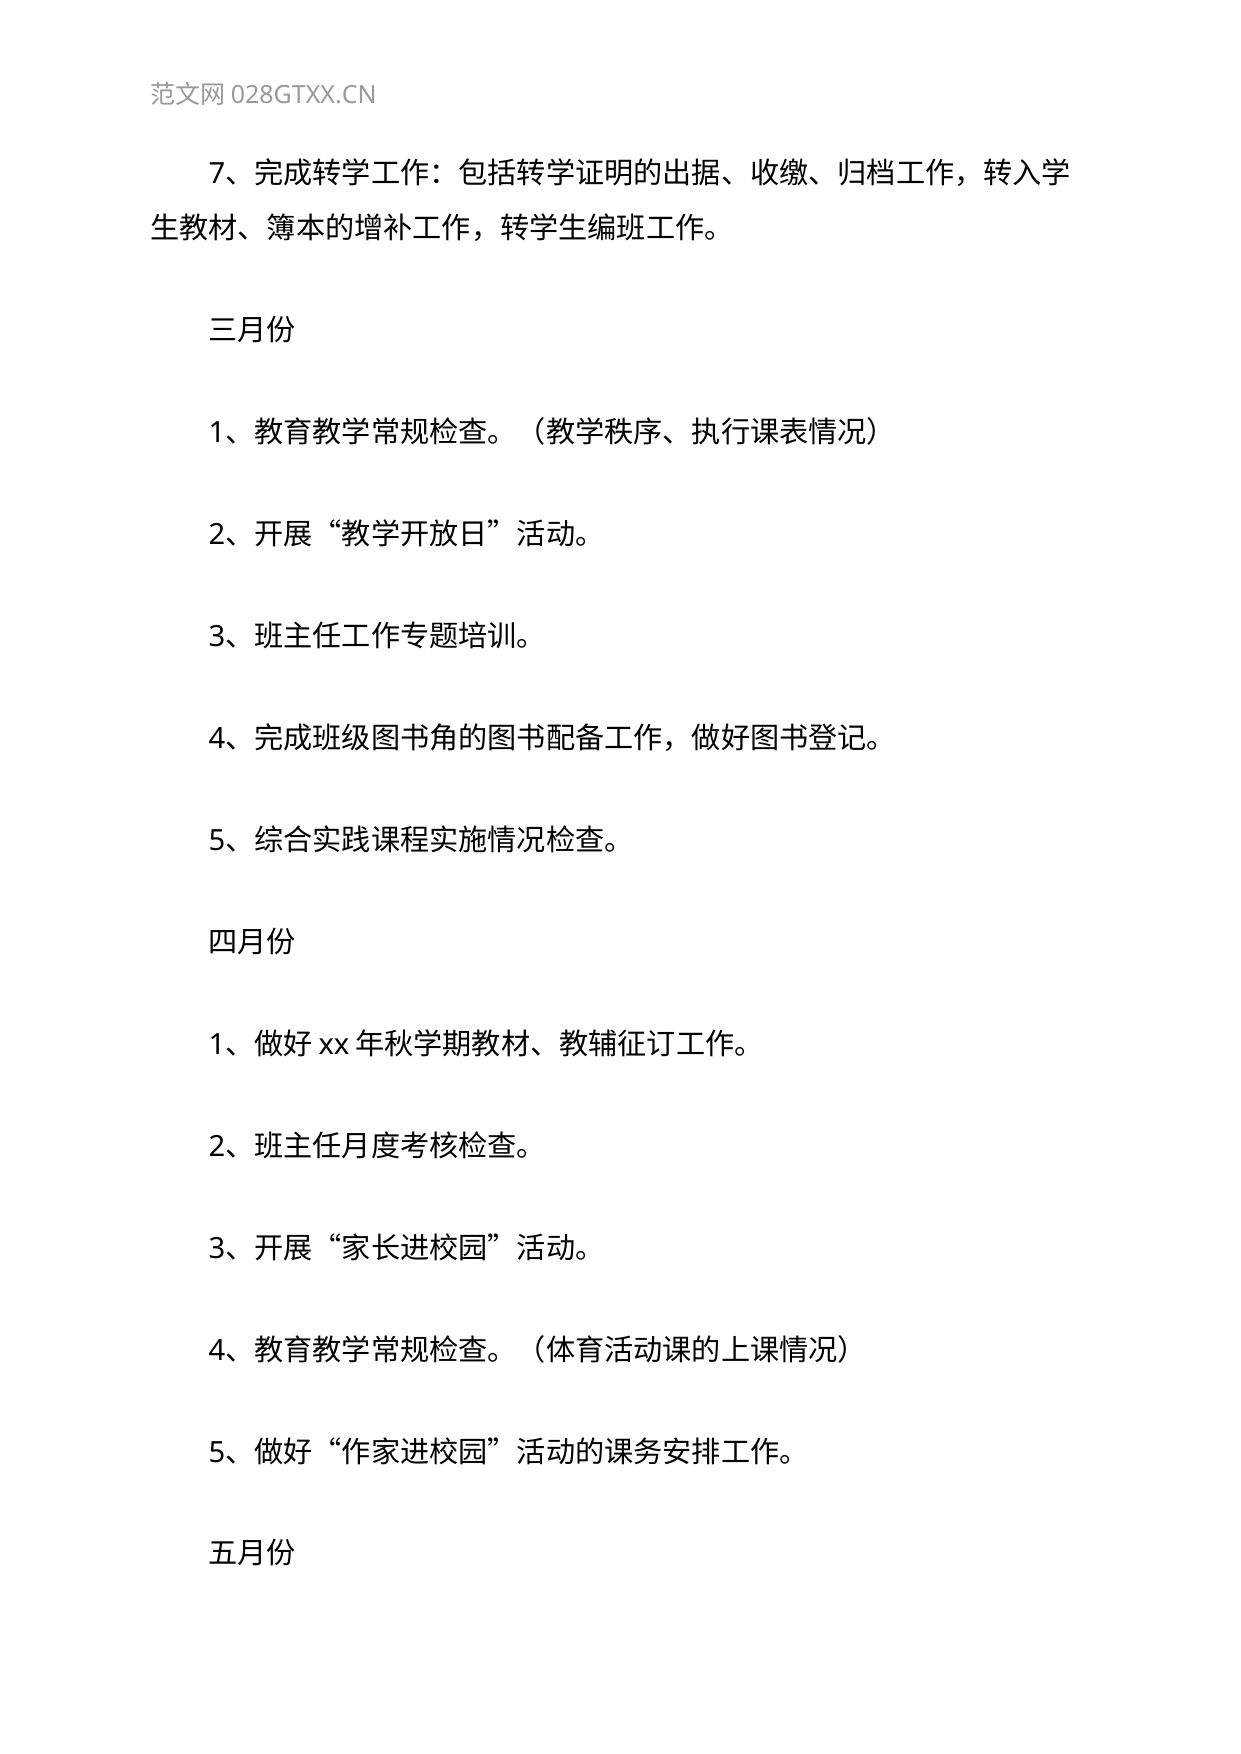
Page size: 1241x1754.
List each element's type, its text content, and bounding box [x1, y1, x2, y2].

text 五月份 [150, 1530, 1090, 1572]
text 5、综合实践课程实施情况检查。 [150, 816, 1090, 859]
text 5、做好“作家进校园”活动的课务安排工作。 [150, 1428, 1090, 1471]
text 4、教育教学常规检查。（体育活动课的上课情况） [150, 1326, 1090, 1368]
text 7、完成转学工作：包括转学证明的出据、收缴、归档工作，转入学生教材、簿本的增补工作，转学生编班工作。 [150, 150, 1090, 247]
text 三月份 [150, 307, 1090, 349]
text 1、做好xx年秋学期教材、教辅征订工作。 [150, 1020, 1090, 1063]
text 3、班主任工作专题培训。 [150, 612, 1090, 655]
text 4、完成班级图书角的图书配备工作，做好图书登记。 [150, 714, 1090, 757]
text 3、开展“家长进校园”活动。 [150, 1224, 1090, 1267]
text 1、教育教学常规检查。（教学秩序、执行课表情况） [150, 408, 1090, 451]
text 2、班主任月度考核检查。 [150, 1122, 1090, 1164]
text 四月份 [150, 918, 1090, 961]
text 2、开展“教学开放日”活动。 [150, 511, 1090, 553]
